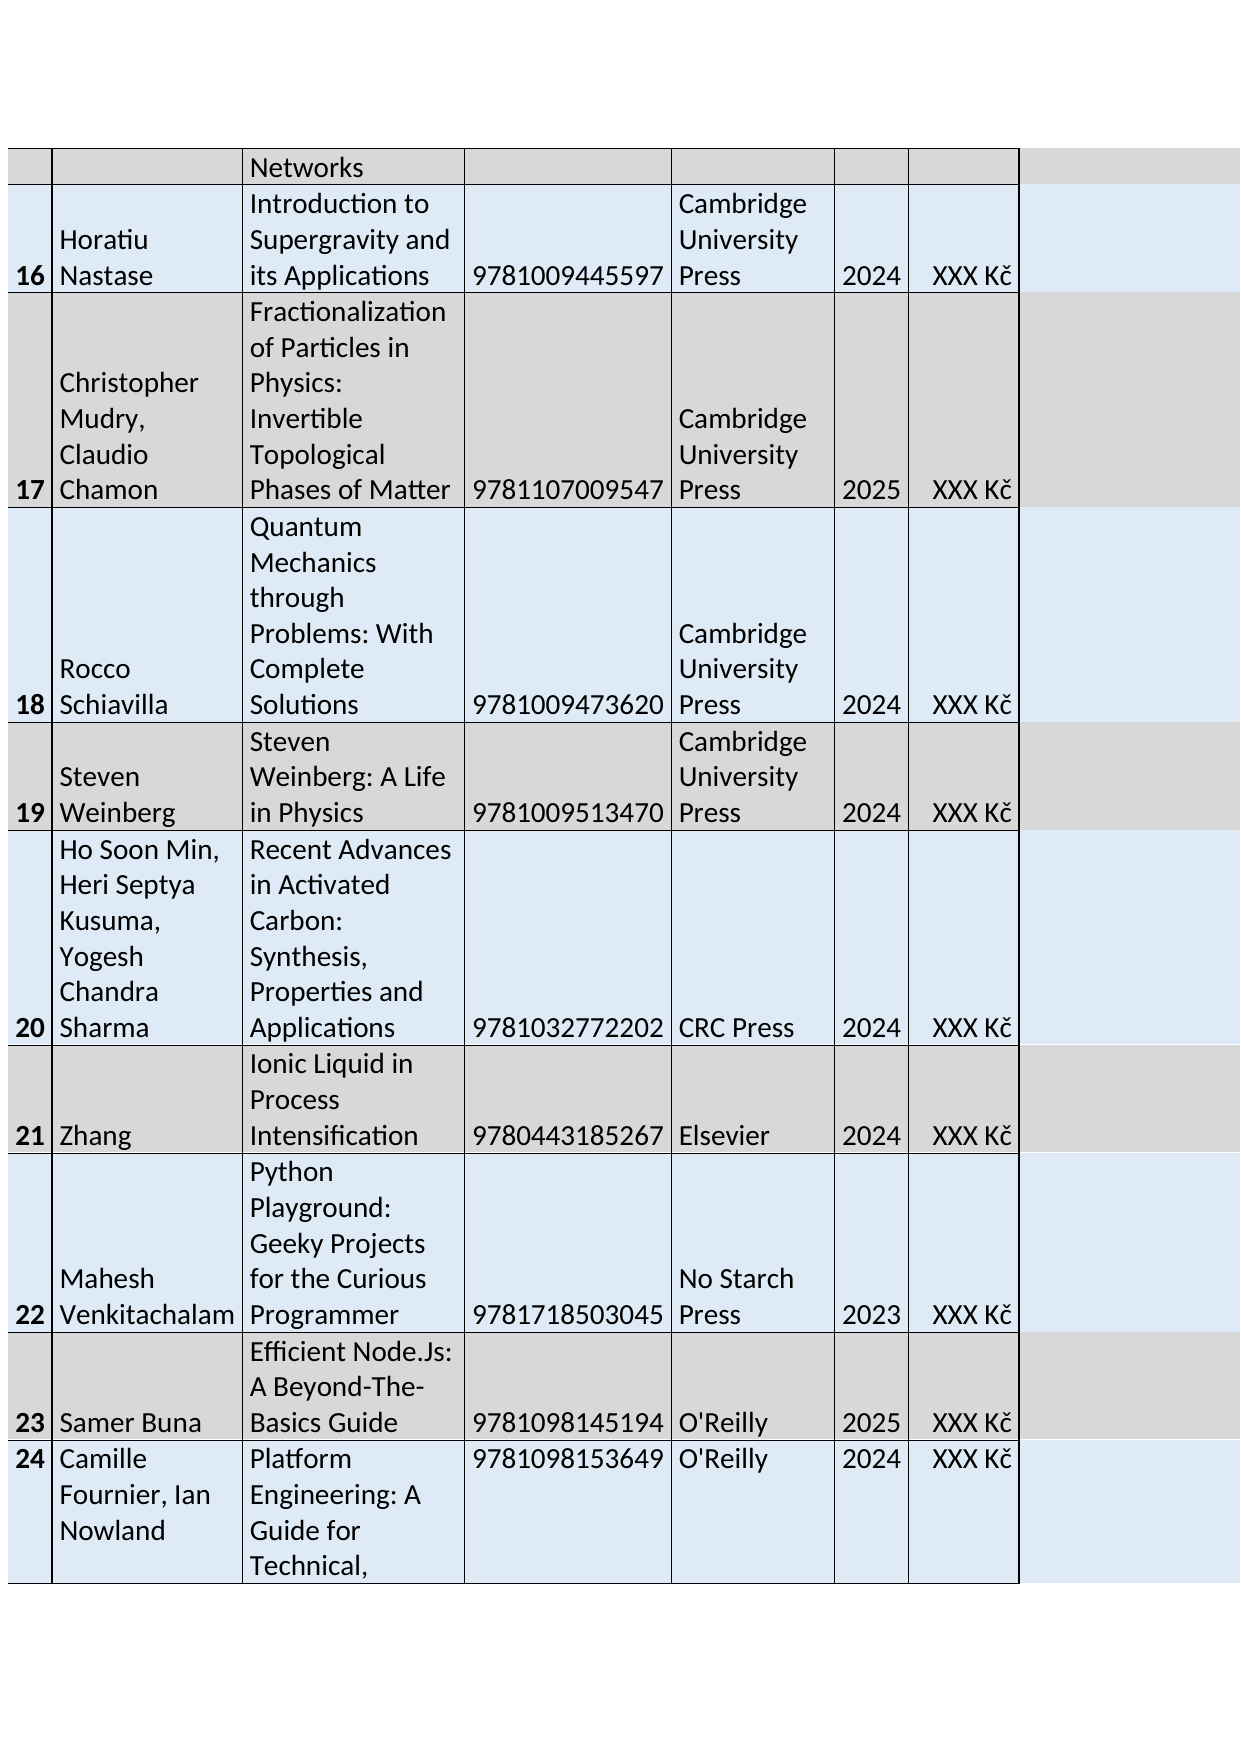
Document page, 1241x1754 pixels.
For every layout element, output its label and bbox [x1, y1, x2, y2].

table_cell [0, 148, 51, 1584]
